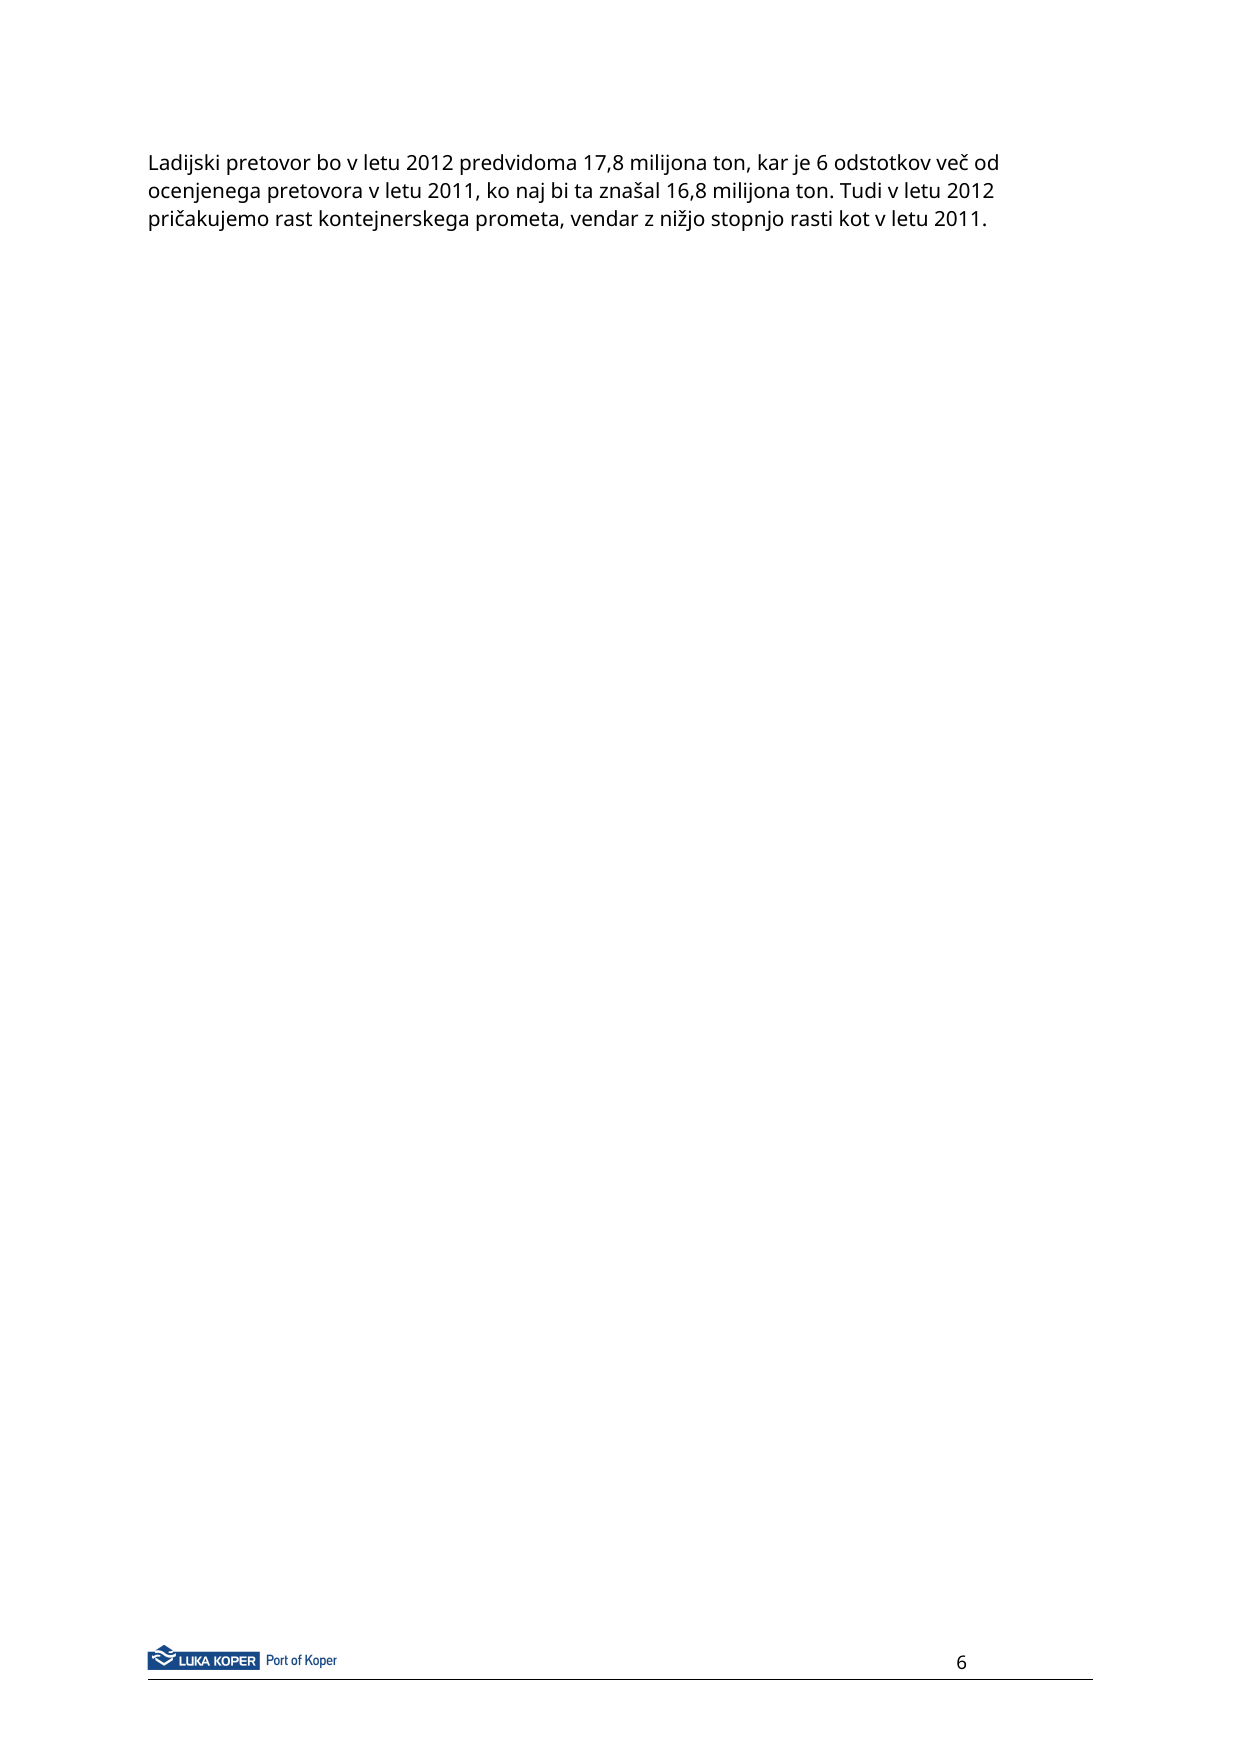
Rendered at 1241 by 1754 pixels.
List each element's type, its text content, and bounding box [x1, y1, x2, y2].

picture [147, 1645, 337, 1670]
text Ladijski pretovor bo v letu 2012 predvidoma 17,8 milijona ton, kar je 6 odstotkov več od ocenjenega pretovora v letu 2011, ko naj bi ta znašal 16,8 milijona ton. Tudi v letu 2012 pričakujemo rast kontejnerskega prometa, vendar z nižjo stopnjo rasti kot v letu 2011. [148, 148, 1093, 233]
